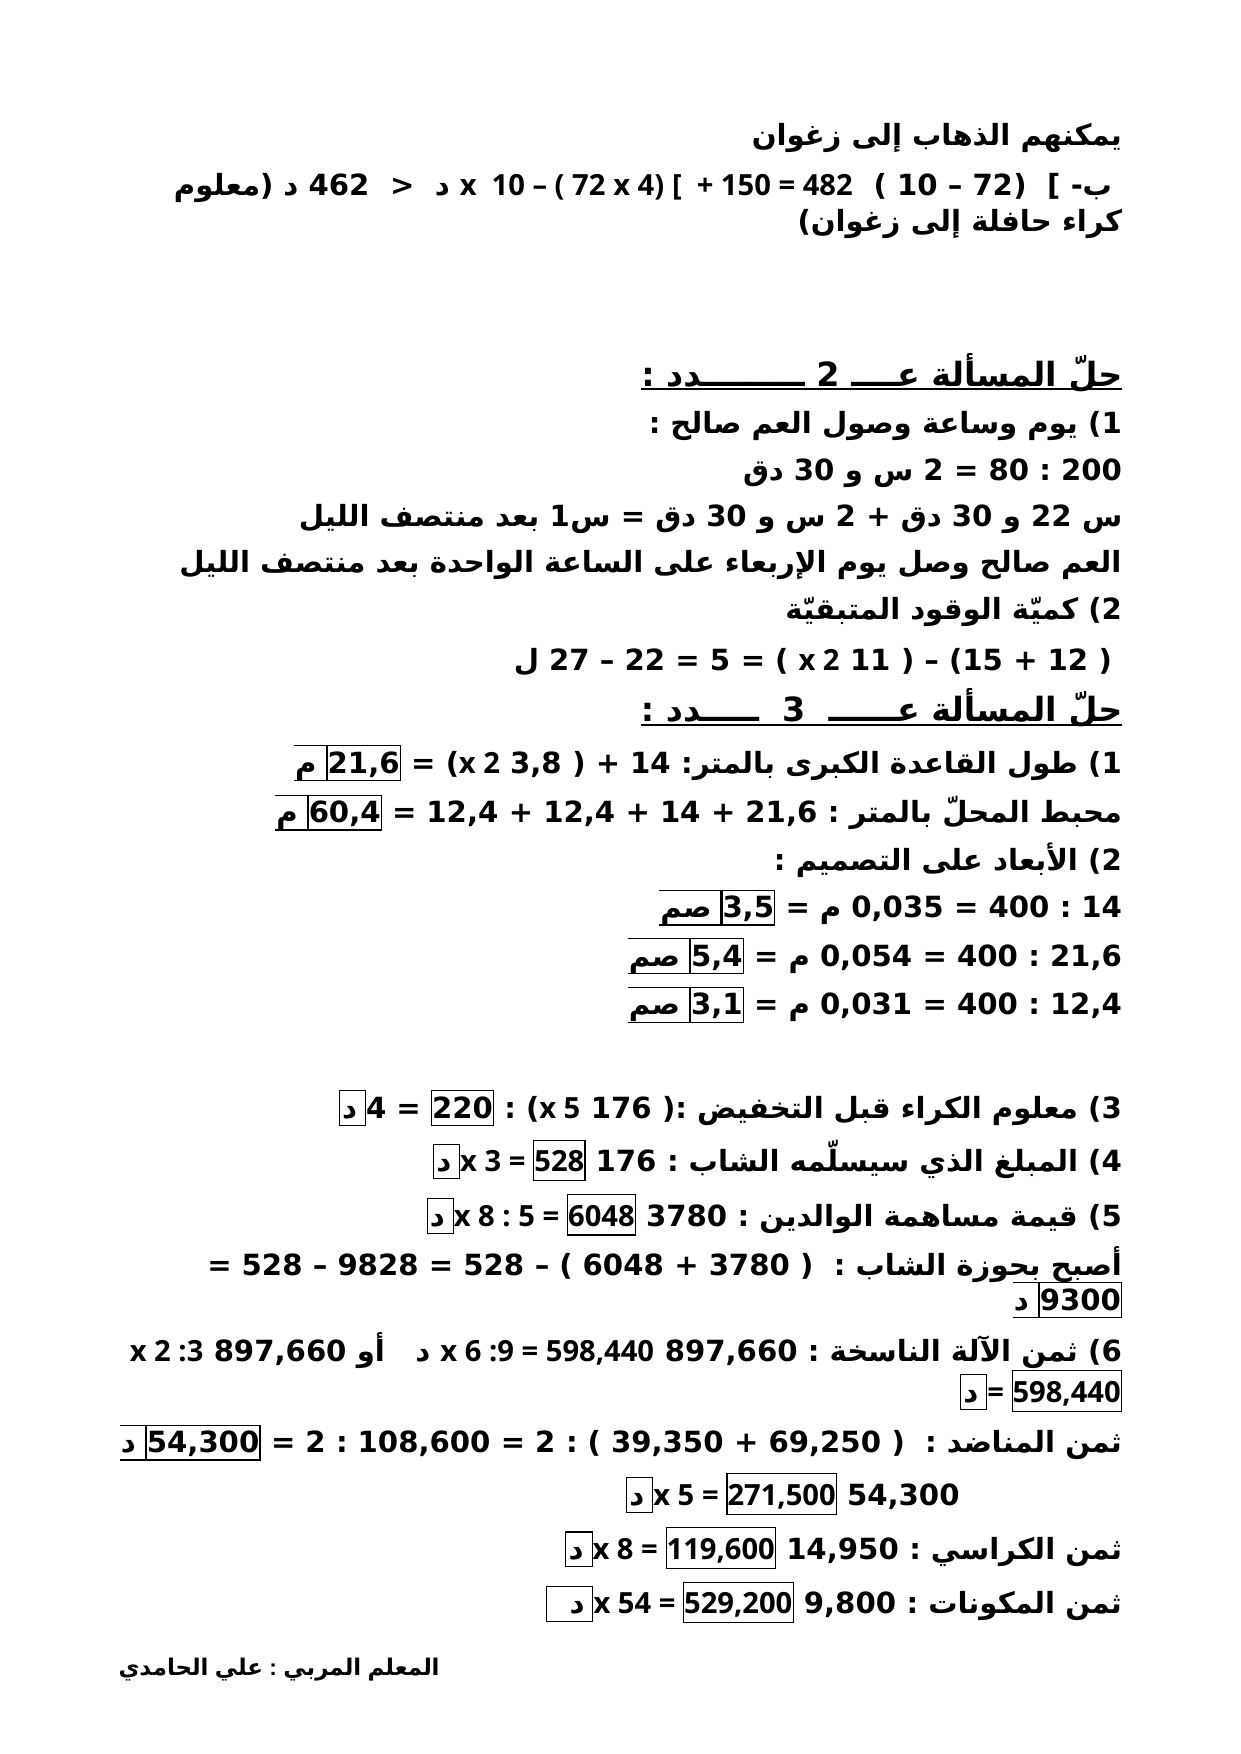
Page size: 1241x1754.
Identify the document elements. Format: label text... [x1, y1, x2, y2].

text 12,4 : 400 = 0,031 م = 3,1 صم [744, 987, 1122, 1023]
text ( 12 + 15) – ( 11 x 2 ) = 27 – 22 = 5 ل [118, 639, 1122, 678]
text أصبح بحوزة الشاب : ( 3780 + 6048 ) – 528 = 9828 – 528 = 9300 د [118, 1248, 1122, 1318]
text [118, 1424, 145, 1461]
text س 22 و 30 دق + 2 س و 30 دق = س1 بعد منتصف الليل [118, 499, 1122, 533]
text ثمن الكراسي : 14,950 x 8 = 119,600 د [667, 1528, 775, 1568]
text 4) المبلغ الذي سيسلّمه الشاب : 176 x 3 = 528 د [118, 1139, 585, 1181]
text 12,4 : 400 = 0,031 م = 3,1 صم [691, 988, 743, 1022]
text 2) كميّة الوقود المتبقيّة [118, 592, 1122, 626]
text ثمن المناضد : ( 69,250 + 39,350 ) : 2 = 108,600 : 2 = 54,300 د [261, 1424, 1122, 1461]
text ثمن المكونات : 9,800 x 54 = 529,200 د [118, 1582, 683, 1623]
text 200 : 80 = 2 س و 30 دق [118, 453, 1122, 487]
text محبط المحلّ بالمتر : 21,6 + 14 + 12,4 + 12,4 = 60,4 م [382, 794, 1122, 831]
text 14 : 400 = 0,035 م = 3,5 صم [118, 889, 720, 926]
text حلّ المسألة عــــ 2 ـــــــــدد : [118, 355, 1122, 394]
text ثمن المكونات : 9,800 x 54 = 529,200 د [794, 1582, 1122, 1623]
text 12,4 : 400 = 0,031 م = 3,1 صم [118, 987, 689, 1023]
text 5) قيمة مساهمة الوالدين : 3780 x 8 : 5 = 6048 د [636, 1194, 1122, 1236]
text يمكنهم الذهاب إلى زغوان [118, 118, 1122, 152]
text 54,300 x 5 = 271,500 د [728, 1474, 836, 1514]
text حلّ المسألة عــــــ 3 ـــــدد : [118, 691, 1122, 730]
text 14 : 400 = 0,035 م = 3,5 صم [775, 889, 1122, 926]
text 1) طول القاعدة الكبرى بالمتر: 14 + ( 3,8 x 2) = 21,6 م [118, 742, 1122, 782]
text 1) يوم وساعة وصول العم صالح : [118, 406, 1122, 440]
text 21,6 : 400 = 0,054 م = 5,4 صم [118, 938, 689, 974]
text 21,6 : 400 = 0,054 م = 5,4 صم [691, 939, 743, 973]
text ثمن المكونات : 9,800 x 54 = 529,200 د [684, 1583, 793, 1622]
text 4) المبلغ الذي سيسلّمه الشاب : 176 x 3 = 528 د [586, 1139, 1122, 1181]
text 3) معلوم الكراء قبل التخفيض :( 176 x 5) : 4 = 220 د [118, 1087, 1122, 1127]
text 54,300 x 5 = 271,500 د [837, 1473, 1122, 1515]
text 54,300 x 5 = 271,500 د [118, 1473, 726, 1515]
text ب- ] (72 – 10 ) x 10 – ( 72 x 4) [ + 150 = 482 د < 462 د (معلوم كراء حافلة إلى زغوان) [118, 164, 1122, 238]
text 14 : 400 = 0,035 م = 3,5 صم [723, 891, 774, 924]
text محبط المحلّ بالمتر : 21,6 + 14 + 12,4 + 12,4 = 60,4 م [118, 794, 307, 831]
text ثمن الكراسي : 14,950 x 8 = 119,600 د [776, 1527, 1122, 1569]
text ثمن الكراسي : 14,950 x 8 = 119,600 د [118, 1527, 666, 1569]
text 5) قيمة مساهمة الوالدين : 3780 x 8 : 5 = 6048 د [118, 1194, 567, 1236]
text 21,6 : 400 = 0,054 م = 5,4 صم [744, 938, 1122, 974]
text 2) الأبعاد على التصميم : [118, 843, 1122, 877]
text 6) ثمن الآلة الناسخة : 897,660 x 6 :9 = 598,440 د أو 897,660 x 2 :3 = 598,440 د [118, 1331, 1122, 1412]
text العم صالح وصل يوم الإربعاء على الساعة الواحدة بعد منتصف الليل [118, 546, 1122, 580]
